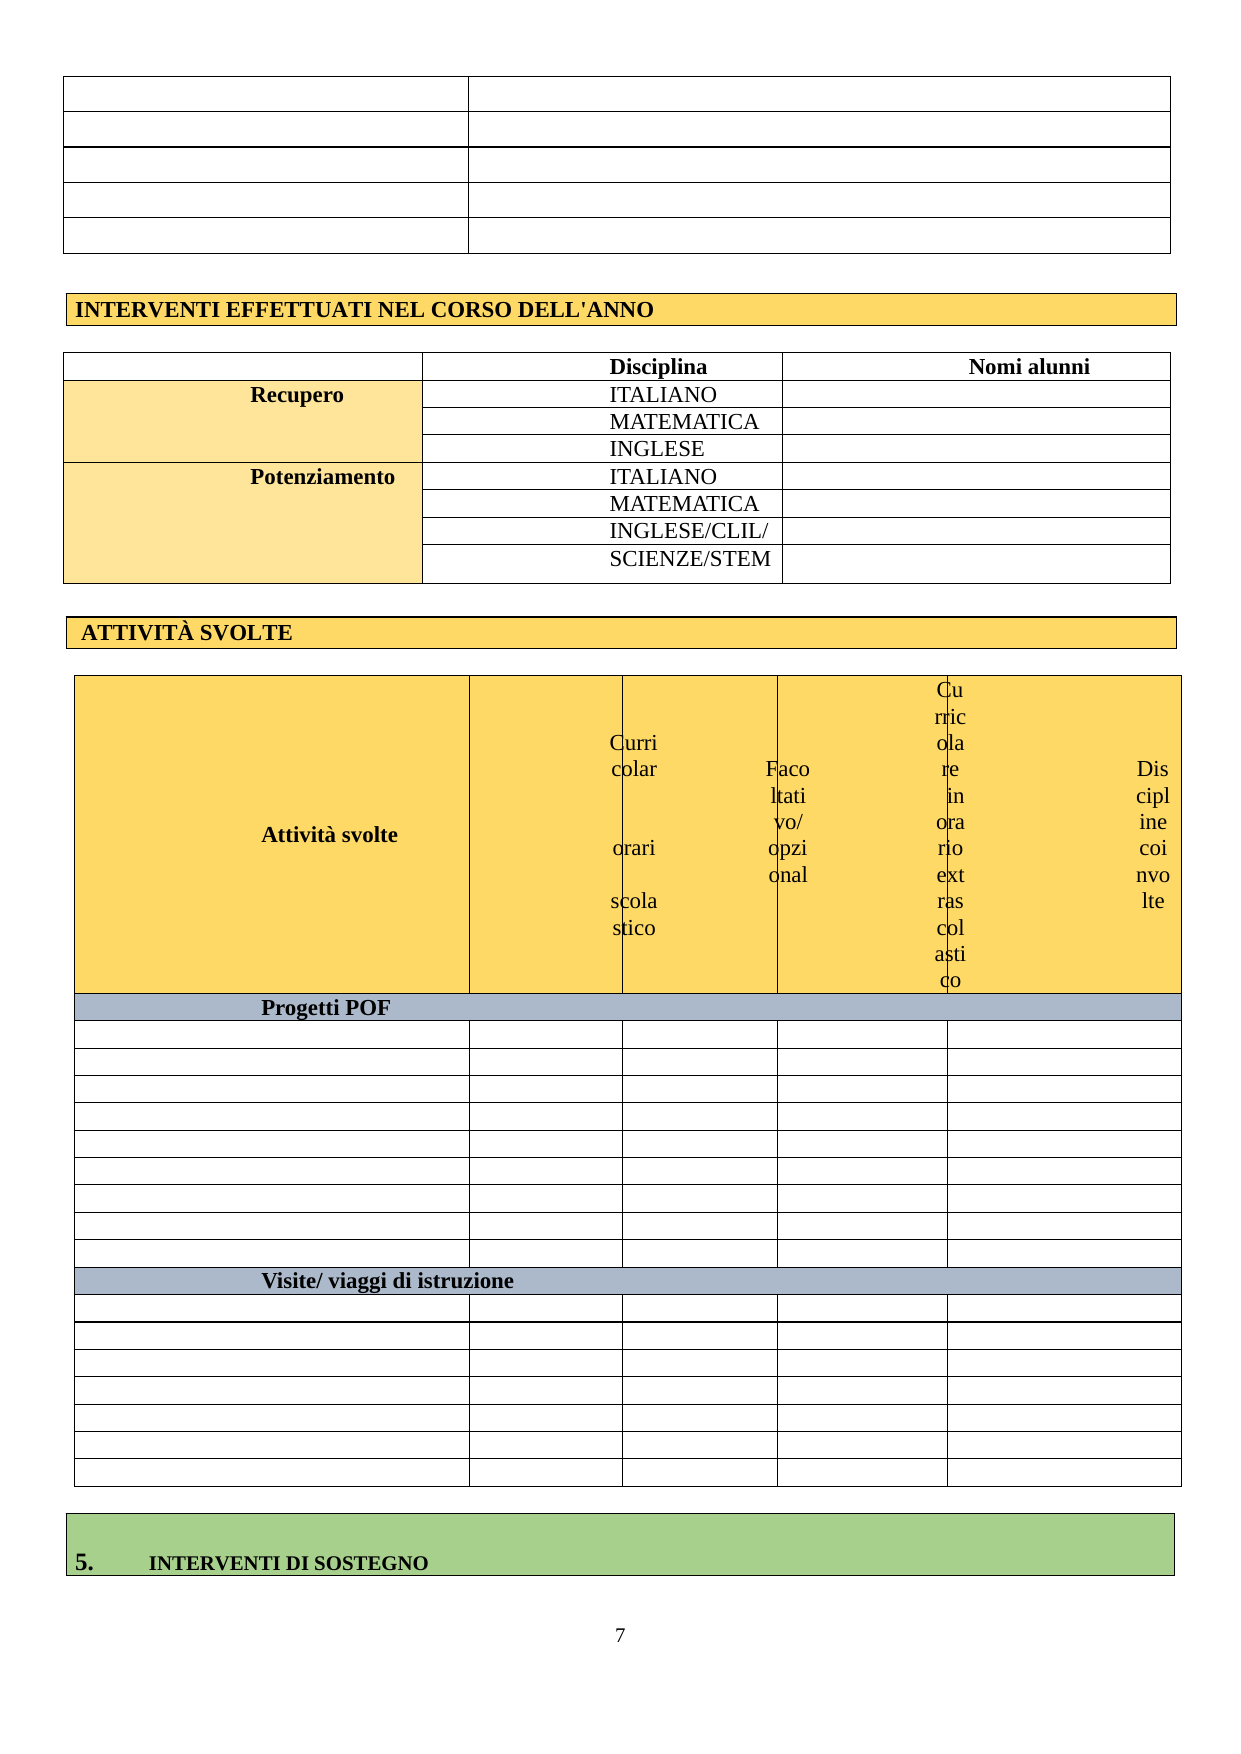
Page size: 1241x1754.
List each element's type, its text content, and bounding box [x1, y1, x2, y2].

table_cell [470, 1377, 622, 1403]
table_cell [470, 1240, 622, 1267]
table_cell [948, 1103, 1181, 1129]
table_cell [469, 148, 1170, 182]
table_cell [783, 518, 1170, 544]
table_cell [778, 1049, 947, 1075]
table_cell [64, 148, 468, 182]
table_cell [948, 1185, 1181, 1212]
table_cell SCIENZE/STEM [423, 545, 782, 583]
table_cell [623, 1323, 777, 1349]
text ATTIVITÀ SVOLTE [67, 618, 1176, 648]
table_cell [75, 1295, 469, 1321]
table_cell [469, 77, 1170, 111]
table_cell [623, 1049, 777, 1075]
table_cell [623, 1131, 777, 1157]
table_cell INGLESE [423, 435, 782, 462]
table_cell [948, 1377, 1181, 1403]
table_cell [623, 1185, 777, 1212]
table_cell [470, 1103, 622, 1129]
table_cell [783, 381, 1170, 407]
table_cell [470, 1295, 622, 1321]
table_cell [948, 1295, 1181, 1321]
table_cell [470, 1185, 622, 1212]
table_header Curricolare in orario extrascolastico [778, 676, 947, 993]
table_cell Progetti POF [75, 994, 1181, 1020]
table_cell [778, 1021, 947, 1047]
table_header Disciplina [423, 353, 782, 379]
table_cell [469, 183, 1170, 217]
table_cell [75, 1131, 469, 1157]
table_cell [778, 1459, 947, 1486]
table_cell [470, 1049, 622, 1075]
table_cell [623, 1076, 777, 1102]
table_cell [75, 1185, 469, 1212]
table_cell [470, 1459, 622, 1486]
table_cell [623, 1103, 777, 1129]
table_cell [623, 1432, 777, 1458]
table_cell Recupero [64, 381, 422, 462]
table_cell INGLESE/CLIL/ [423, 518, 782, 544]
table_cell [75, 1459, 469, 1486]
table_cell [75, 1076, 469, 1102]
table_cell [623, 1158, 777, 1184]
table_cell [75, 1432, 469, 1458]
table_header Curricolare in orario scolastico [470, 676, 622, 993]
table_cell [64, 77, 468, 111]
table_cell [75, 1350, 469, 1376]
table_cell [469, 218, 1170, 253]
text INTERVENTI EFFETTUATI NEL CORSO DELL'ANNO [67, 294, 1176, 325]
table_cell [470, 1323, 622, 1349]
table_cell [623, 1213, 777, 1239]
table_cell [948, 1158, 1181, 1184]
table_cell [778, 1158, 947, 1184]
table_cell Potenziamento [64, 463, 422, 583]
table_cell [778, 1405, 947, 1431]
table_cell [75, 1049, 469, 1075]
table_cell [783, 490, 1170, 517]
list INTERVENTI DI SOSTEGNO [67, 1544, 1174, 1575]
table_cell [783, 463, 1170, 489]
table_cell [778, 1131, 947, 1157]
table_cell [75, 1405, 469, 1431]
table_cell [623, 1377, 777, 1403]
table_cell [75, 1323, 469, 1349]
table_cell [948, 1131, 1181, 1157]
table_cell [948, 1213, 1181, 1239]
table_cell [75, 1158, 469, 1184]
table_cell [778, 1295, 947, 1321]
table_cell [623, 1350, 777, 1376]
table_cell [623, 1021, 777, 1047]
table_cell [75, 1377, 469, 1403]
table_cell [75, 1240, 469, 1267]
table_cell [623, 1295, 777, 1321]
table_cell [470, 1350, 622, 1376]
table_cell [783, 408, 1170, 434]
table_cell [75, 1213, 469, 1239]
table_cell [470, 1432, 622, 1458]
table_cell [948, 1405, 1181, 1431]
table_cell [64, 183, 468, 217]
table_cell [470, 1405, 622, 1431]
table_cell [778, 1432, 947, 1458]
table_cell [778, 1377, 947, 1403]
table_cell [778, 1103, 947, 1129]
table_cell [778, 1185, 947, 1212]
table_cell [623, 1459, 777, 1486]
table_cell [470, 1213, 622, 1239]
table_cell [948, 1432, 1181, 1458]
table_header Facoltativo/ opzionale [623, 676, 777, 993]
table_cell [948, 1049, 1181, 1075]
table_cell [470, 1131, 622, 1157]
table_cell [778, 1213, 947, 1239]
table_cell MATEMATICA [423, 408, 782, 434]
table_header Nomi alunni [783, 353, 1170, 379]
table_cell [623, 1240, 777, 1267]
table_cell [778, 1350, 947, 1376]
table_cell [470, 1021, 622, 1047]
table_cell [778, 1323, 947, 1349]
table_cell [948, 1459, 1181, 1486]
table_cell [64, 112, 468, 146]
table_cell [948, 1323, 1181, 1349]
table_cell [470, 1076, 622, 1102]
table_cell [948, 1240, 1181, 1267]
table_cell [469, 112, 1170, 146]
table_cell [470, 1158, 622, 1184]
table_cell [75, 1021, 469, 1047]
table_header Discipline coinvolte [948, 676, 1181, 993]
table_cell [948, 1350, 1181, 1376]
table_cell Visite/ viaggi di istruzione [75, 1268, 1181, 1294]
table_cell [75, 1103, 469, 1129]
table_cell [948, 1021, 1181, 1047]
table_cell [783, 545, 1170, 583]
table_cell ITALIANO [423, 463, 782, 489]
table_cell ITALIANO [423, 381, 782, 407]
table_cell [623, 1405, 777, 1431]
table_cell [778, 1240, 947, 1267]
table_header [64, 353, 422, 379]
table_header Attività svolte [75, 676, 469, 993]
table_cell [783, 435, 1170, 462]
table_cell [948, 1076, 1181, 1102]
table_cell MATEMATICA [423, 490, 782, 517]
table_cell [778, 1076, 947, 1102]
table_cell [64, 218, 468, 253]
